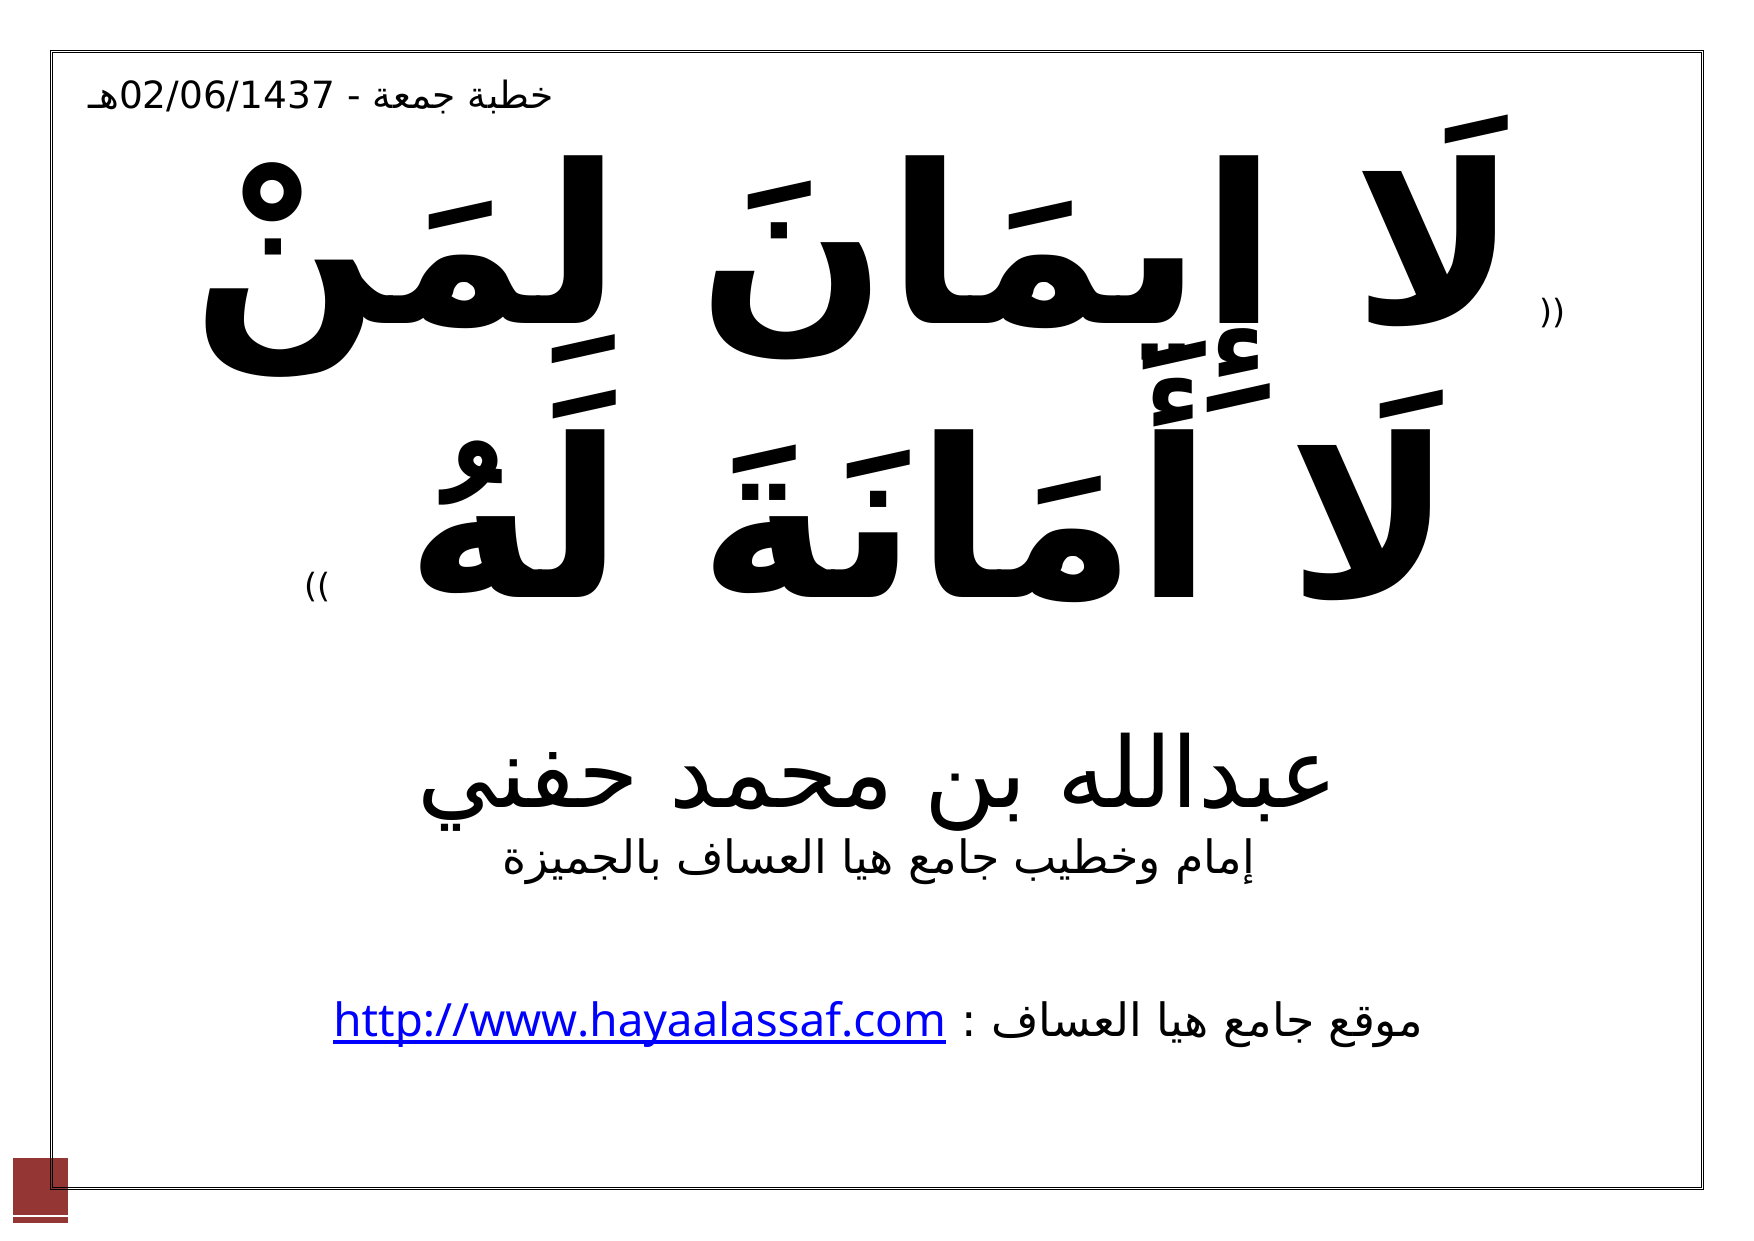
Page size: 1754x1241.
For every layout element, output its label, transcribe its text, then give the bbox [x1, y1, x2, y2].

text (( لَا إِيمَانَ لِمَنْ لَا أَمَانَةَ لَهُ )) [89, 118, 1668, 654]
text موقع جامع هيا العساف : http://www.hayaalassaf.com [89, 988, 1668, 1050]
text عبدالله بن محمد حفني [89, 717, 1668, 831]
text إمام وخطيب جامع هيا العساف بالجميزة [89, 831, 1668, 884]
